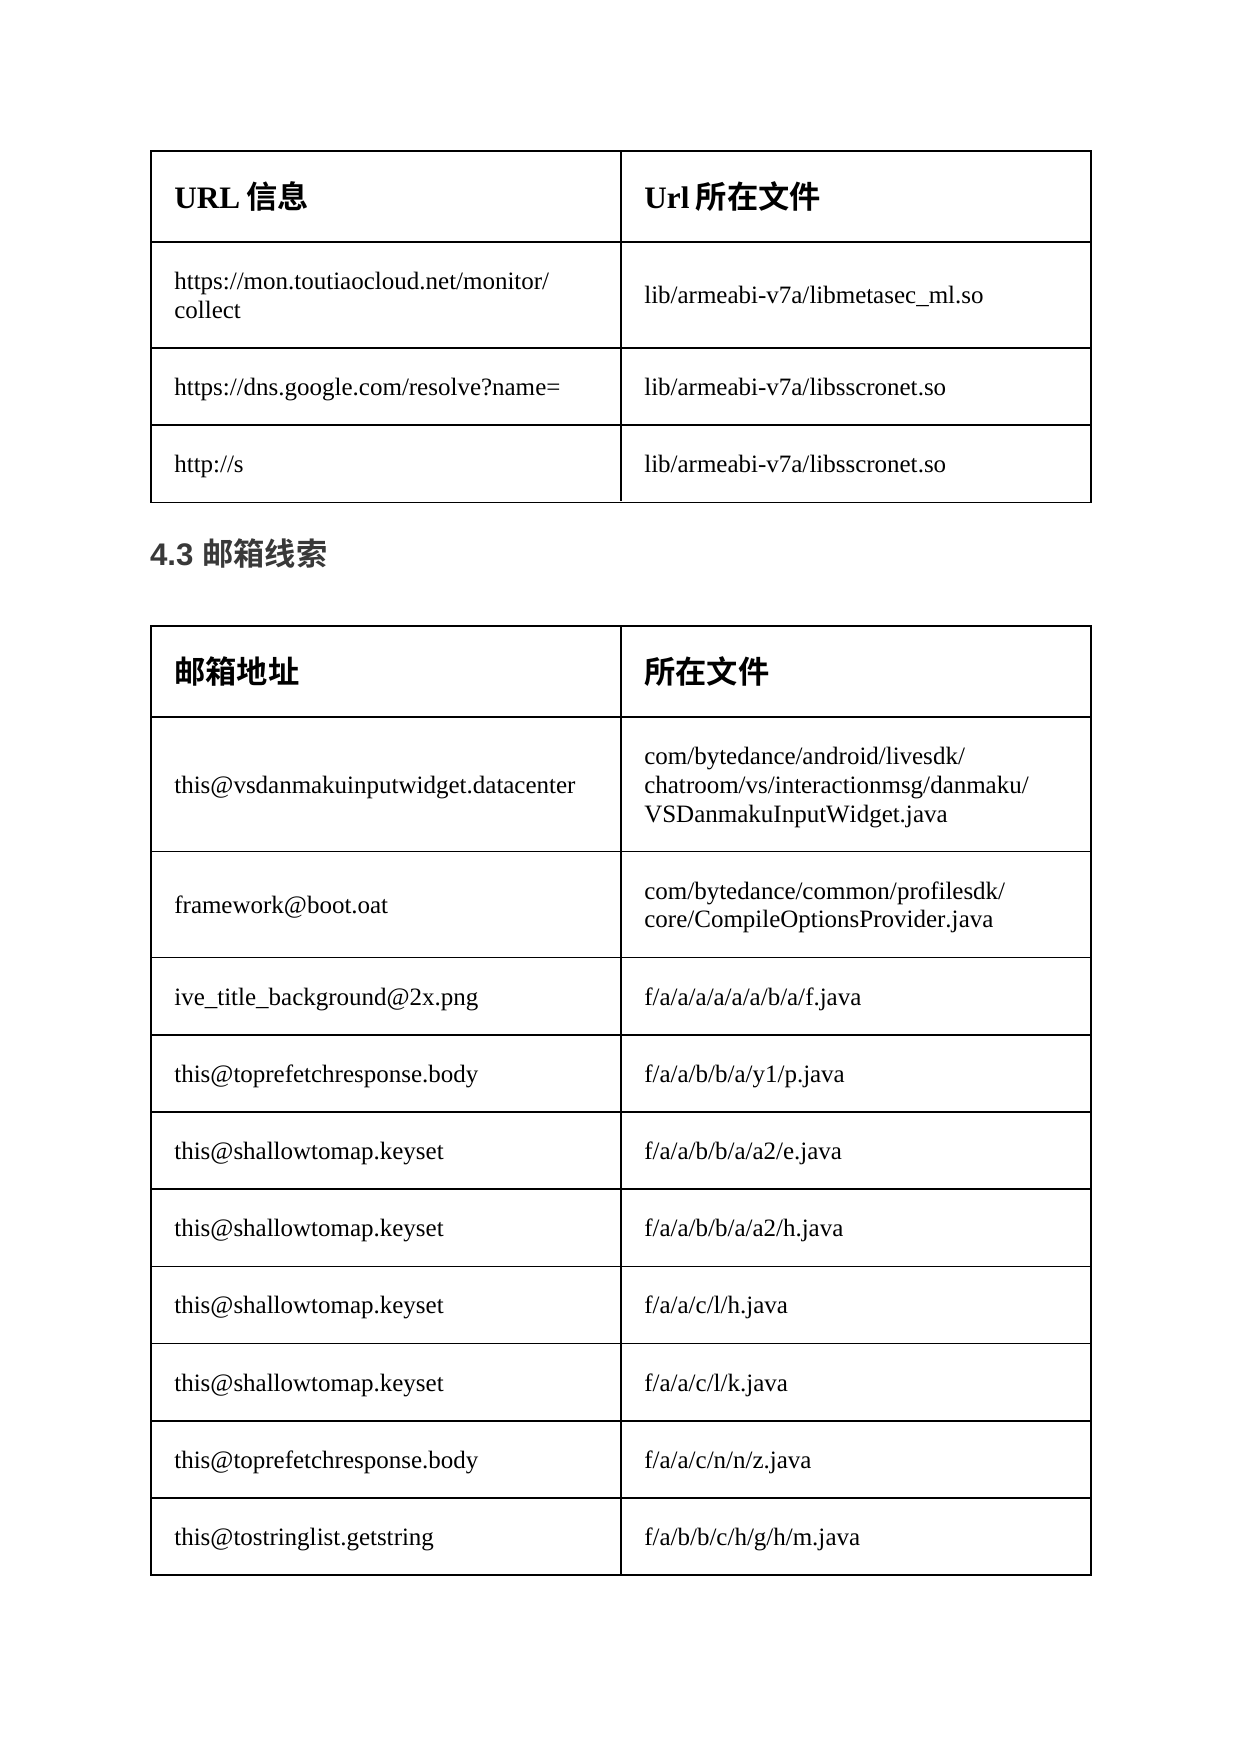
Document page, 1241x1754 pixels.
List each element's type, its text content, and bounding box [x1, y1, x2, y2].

table_cell this@shallowtomap.keyset [152, 1190, 620, 1266]
table_cell http://s [152, 426, 620, 501]
table_cell lib/armeabi-v7a/libmetasec_ml.so [622, 243, 1090, 347]
table_cell https://mon.toutiaocloud.net/monitor/collect [152, 243, 620, 347]
table_cell lib/armeabi-v7a/libsscronet.so [622, 426, 1090, 501]
table_header URL信息 [152, 152, 620, 241]
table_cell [152, 1499, 620, 1574]
table_cell ive_title_background@2x.png [152, 958, 620, 1034]
table_cell f/a/a/a/a/a/a/b/a/f.java [622, 958, 1090, 1034]
table_cell com/bytedance/android/livesdk/chatroom/vs/interactionmsg/danmaku/VSDanmakuInputWidget.java [622, 718, 1090, 851]
table_cell f/a/a/c/n/n/z.java [622, 1422, 1090, 1497]
table_header 邮箱地址 [152, 627, 620, 716]
table_cell f/a/a/b/b/a/y1/p.java [622, 1036, 1090, 1111]
table_cell this@vsdanmakuinputwidget.datacenter [152, 718, 620, 851]
table_cell lib/armeabi-v7a/libsscronet.so [622, 349, 1090, 424]
table_cell framework@boot.oat [152, 852, 620, 957]
table_cell com/bytedance/common/profilesdk/core/CompileOptionsProvider.java [622, 852, 1090, 957]
table_header 所在文件 [622, 627, 1090, 716]
table_header Url所在文件 [622, 152, 1090, 241]
table_cell f/a/b/b/c/h/g/h/m.java [622, 1499, 1090, 1574]
subtitle 4.3 邮箱线索 [150, 532, 1090, 575]
table_cell f/a/a/b/b/a/a2/e.java [622, 1113, 1090, 1188]
table_cell f/a/a/b/b/a/a2/h.java [622, 1190, 1090, 1266]
table_cell f/a/a/c/l/k.java [622, 1344, 1090, 1420]
table_cell this@shallowtomap.keyset [152, 1344, 620, 1420]
table_cell this@shallowtomap.keyset [152, 1267, 620, 1343]
table_cell this@toprefetchresponse.body [152, 1036, 620, 1111]
table_cell this@shallowtomap.keyset [152, 1113, 620, 1188]
table_cell this@toprefetchresponse.body [152, 1422, 620, 1497]
table_cell f/a/a/c/l/h.java [622, 1267, 1090, 1343]
table_cell https://dns.google.com/resolve?name= [152, 349, 620, 424]
